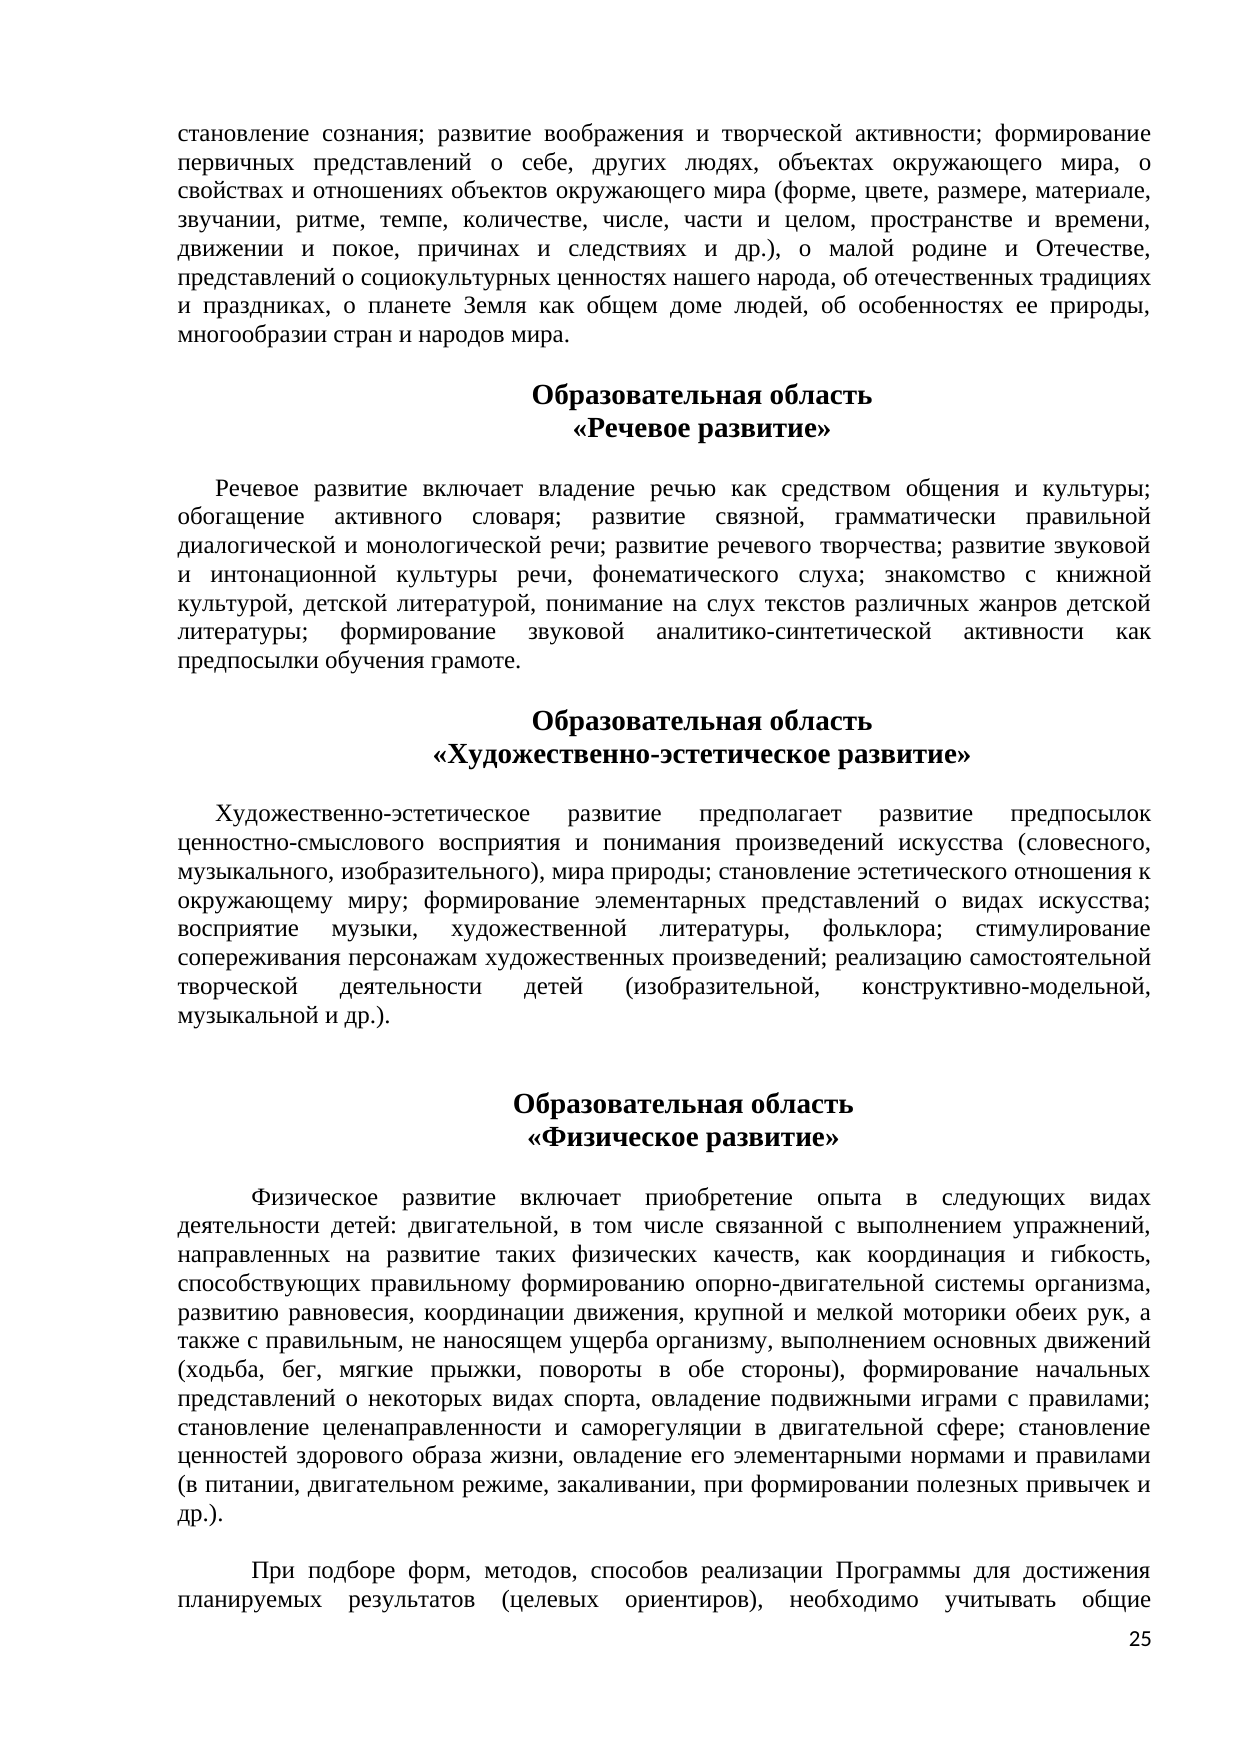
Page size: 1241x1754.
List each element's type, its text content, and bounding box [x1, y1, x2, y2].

text «Физическое развитие» [215, 1119, 1152, 1153]
list «Художественно-эстетическое развитие» [252, 736, 1152, 770]
text Образовательная область [215, 1086, 1152, 1119]
text Художественно-эстетическое развитие предполагает развитие предпосылок ценностно-смыслового восприятия и понимания произведений искусства (словесного, музыкального, изобразительного), мира природы; становление эстетического отношения к окружающему миру; формирование элементарных представлений о видах искусства; восприятие музыки, художественной литературы, фольклора; стимулирование сопереживания персонажам художественных произведений; реализацию самостоятельной творческой деятельности детей (изобразительной, конструктивно-модельной, музыкальной и др.). [177, 798, 1152, 1028]
list Образовательная область [252, 703, 1152, 736]
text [177, 1556, 1152, 1613]
list Образовательная область [252, 377, 1152, 410]
text Физическое развитие включает приобретение опыта в следующих видах деятельности детей: двигательной, в том числе связанной с выполнением упражнений, направленных на развитие таких физических качеств, как координация и гибкость, способствующих правильному формированию опорно-двигательной системы организма, развитию равновесия, координации движения, крупной и мелкой моторики обеих рук, а также с правильным, не наносящем ущерба организму, выполнением основных движений (ходьба, бег, мягкие прыжки, повороты в обе стороны), формирование начальных представлений о некоторых видах спорта, овладение подвижными играми с правилами; становление целенаправленности и саморегуляции в двигательной сфере; становление ценностей здорового образа жизни, овладение его элементарными нормами и правилами (в питании, двигательном режиме, закаливании, при формировании полезных привычек и др.). [177, 1182, 1152, 1527]
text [177, 118, 1152, 348]
text Речевое развитие включает владение речью как средством общения и культуры; обогащение активного словаря; развитие связной, грамматически правильной диалогической и монологической речи; развитие речевого творчества; развитие звуковой и интонационной культуры речи, фонематического слуха; знакомство с книжной культурой, детской литературой, понимание на слух текстов различных жанров детской литературы; формирование звуковой аналитико-синтетической активности как предпосылки обучения грамоте. [177, 473, 1152, 674]
list «Речевое развитие» [252, 410, 1152, 444]
